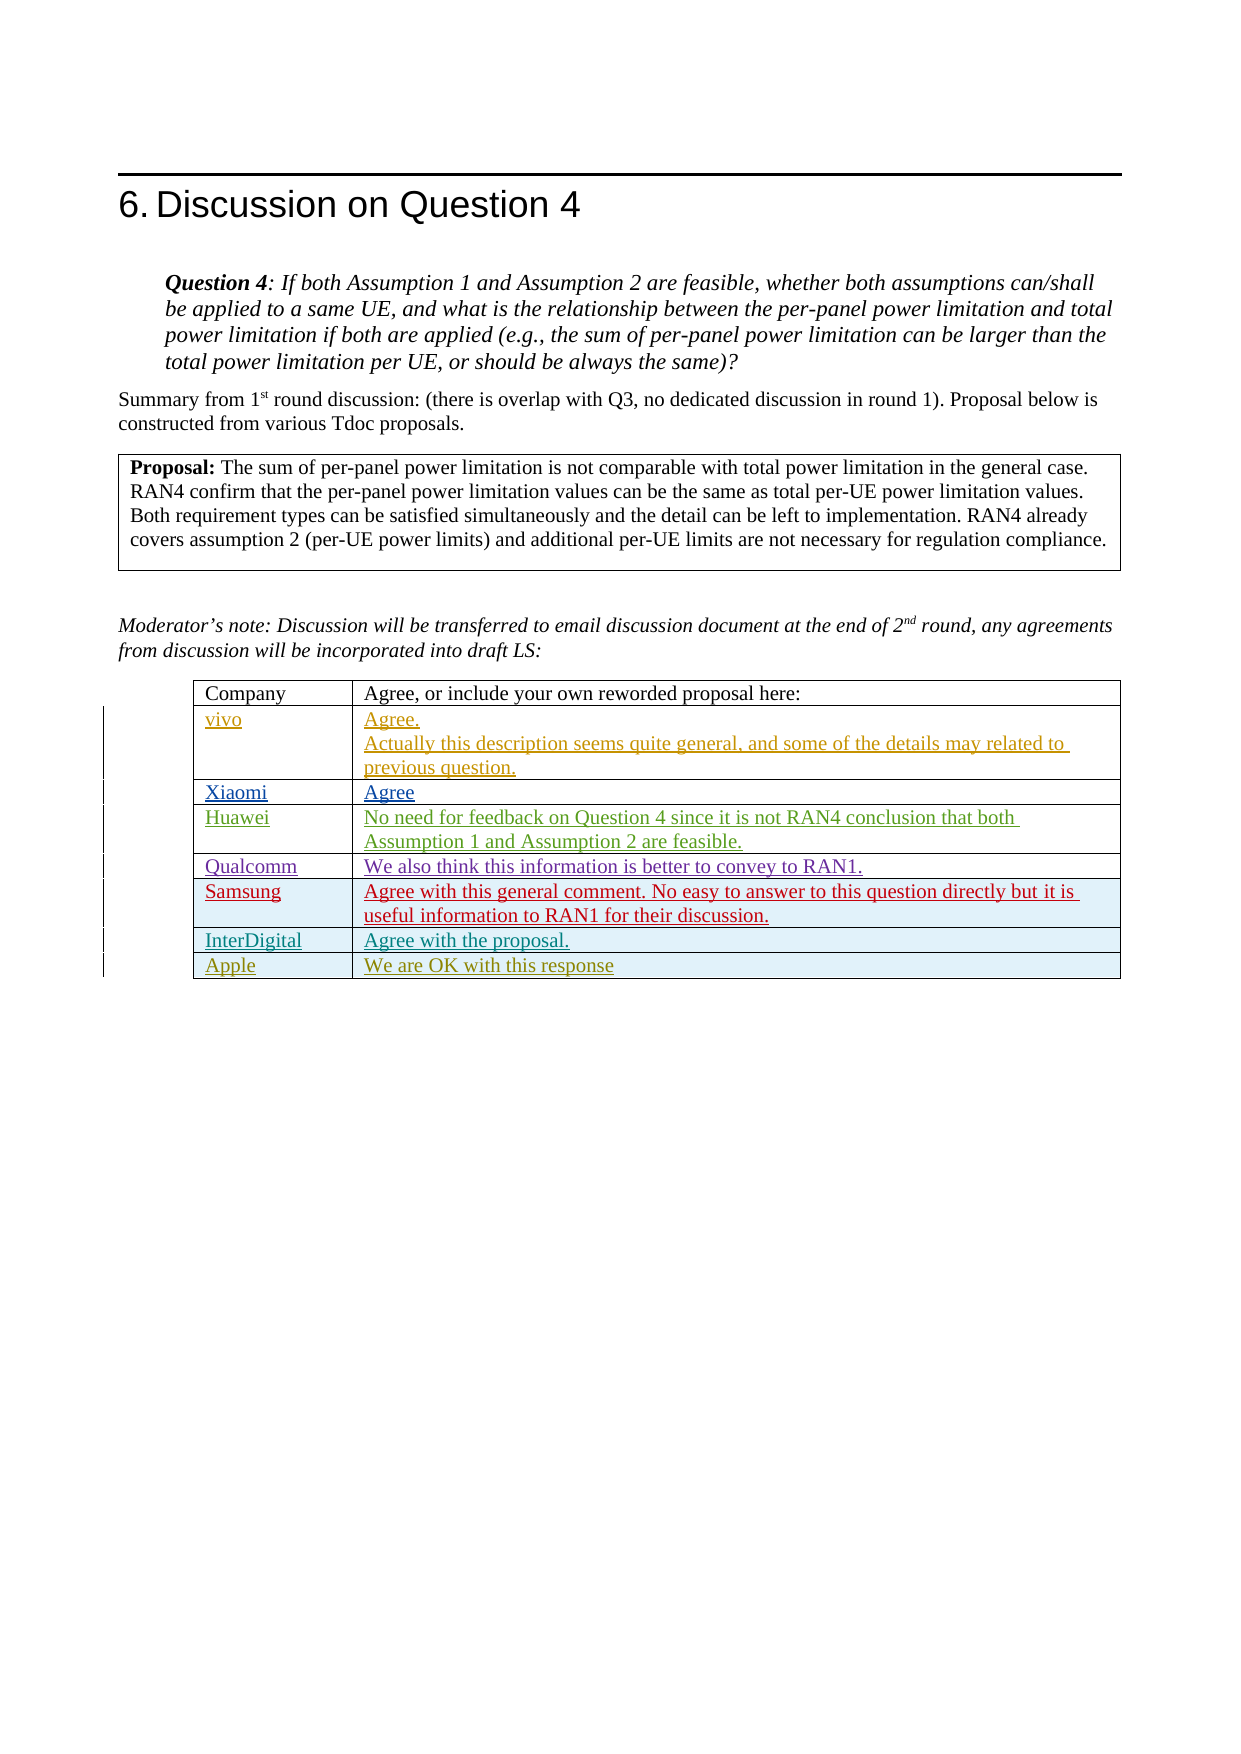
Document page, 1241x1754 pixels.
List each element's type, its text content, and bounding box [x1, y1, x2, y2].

table_cell [194, 854, 352, 878]
table_cell [194, 805, 352, 853]
text Summary from 1st round discussion: (there is overlap with Q3, no dedicated discussion in round 1). Proposal below is constructed from various Tdoc proposals. [118, 387, 1122, 435]
table_cell [194, 706, 352, 779]
subtitle Discussion on Question 4 [118, 176, 1122, 225]
text Moderator’s note: Discussion will be transferred to email discussion document at the end of 2nd round, any agreements from discussion will be incorporated into draft LS: [118, 613, 1122, 662]
table_cell [353, 854, 1120, 878]
table_header Company [194, 681, 352, 705]
table_header Proposal: The sum of per-panel power limitation is not comparable with total power limitation in the general case. RAN4 confirm that the per-panel power limitation values can be the same as total per-UE power limitation values. Both requirement types can be satisfied simultaneously and the detail can be left to implementation. RAN4 already covers assumption 2 (per-UE power limits) and additional per-UE limits are not necessary for regulation compliance. [119, 455, 1120, 569]
table_cell [353, 780, 1120, 804]
table_header Agree, or include your own reworded proposal here: [353, 681, 1120, 705]
table_cell [194, 780, 352, 804]
table_cell [353, 706, 1120, 779]
table_cell [353, 805, 1120, 853]
text Question 4: If both Assumption 1 and Assumption 2 are feasible, whether both assumptions can/shall be applied to a same UE, and what is the relationship between the per-panel power limitation and total power limitation if both are applied (e.g., the sum of per-panel power limitation can be larger than the total power limitation per UE, or should be always the same)? [165, 269, 1122, 374]
